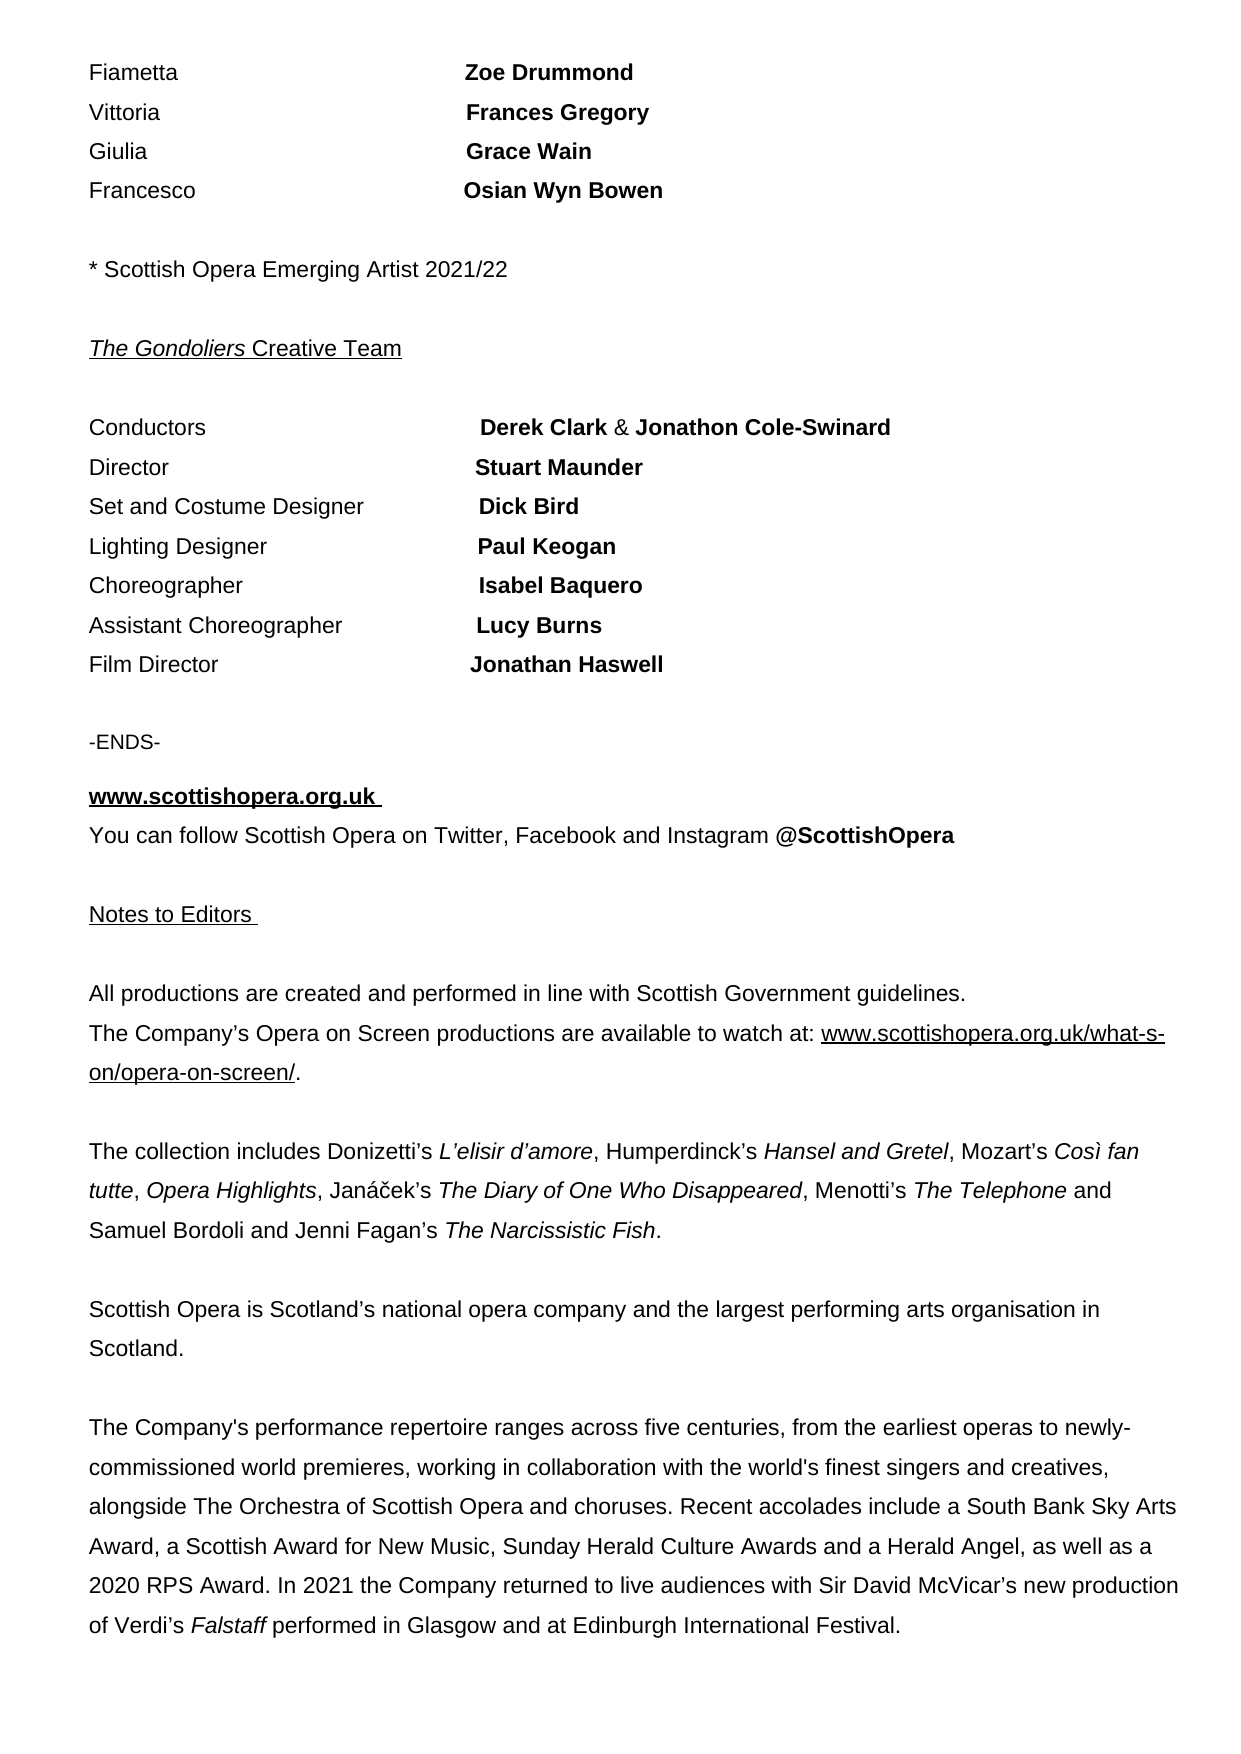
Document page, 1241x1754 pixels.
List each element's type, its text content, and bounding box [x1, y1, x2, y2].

text -ENDS- [89, 730, 1181, 754]
text The Company’s Opera on Screen productions are available to watch at: www.scottishopera.org.uk/what-s-on/opera-on-screen/. [89, 1019, 1181, 1085]
text * Scottish Opera Emerging Artist 2021/22 [89, 256, 1181, 283]
text Film Director Jonathan Haswell [89, 651, 1181, 678]
text Giulia Grace Wain [89, 138, 1181, 164]
text Conductors Derek Clark & Jonathon Cole-Swinard [89, 414, 1181, 441]
text Assistant Choreographer Lucy Burns [89, 612, 1181, 638]
text All productions are created and performed in line with Scottish Government guidelines. [89, 980, 1181, 1006]
text You can follow Scottish Opera on Twitter, Facebook and Instagram @ScottishOpera [89, 822, 1181, 848]
text Fiametta Zoe Drummond [89, 59, 1181, 85]
text Vittoria Frances Gregory [89, 98, 1181, 125]
text The collection includes Donizetti’s L’elisir d’amore, Humperdinck’s Hansel and Gretel, Mozart’s Così fan tutte, Opera Highlights, Janáček’s The Diary of One Who Disappeared, Menotti’s The Telephone and Samuel Bordoli and Jenni Fagan’s The Narcissistic Fish. [89, 1138, 1181, 1243]
text Lighting Designer Paul Keogan [89, 533, 1181, 559]
text The Company's performance repertoire ranges across five centuries, from the earliest operas to newly-commissioned world premieres, working in collaboration with the world's finest singers and creatives, alongside The Orchestra of Scottish Opera and choruses. Recent accolades include a South Bank Sky Arts Award, a Scottish Award for New Music, Sunday Herald Culture Awards and a Herald Angel, as well as a 2020 RPS Award. In 2021 the Company returned to live audiences with Sir David McVicar’s new production of Verdi’s Falstaff performed in Glasgow and at Edinburgh International Festival. [89, 1414, 1181, 1638]
text Director Stuart Maunder [89, 454, 1181, 480]
text Scottish Opera is Scotland’s national opera company and the largest performing arts organisation in Scotland. [89, 1256, 1181, 1362]
text www.scottishopera.org.uk [89, 783, 1181, 809]
text Notes to Editors [89, 901, 1181, 927]
text Francesco Osian Wyn Bowen [89, 177, 1181, 204]
text Set and Costume Designer Dick Bird [89, 493, 1181, 520]
text Choreographer Isabel Baquero [89, 572, 1181, 599]
text The Gondoliers Creative Team [89, 335, 1181, 362]
